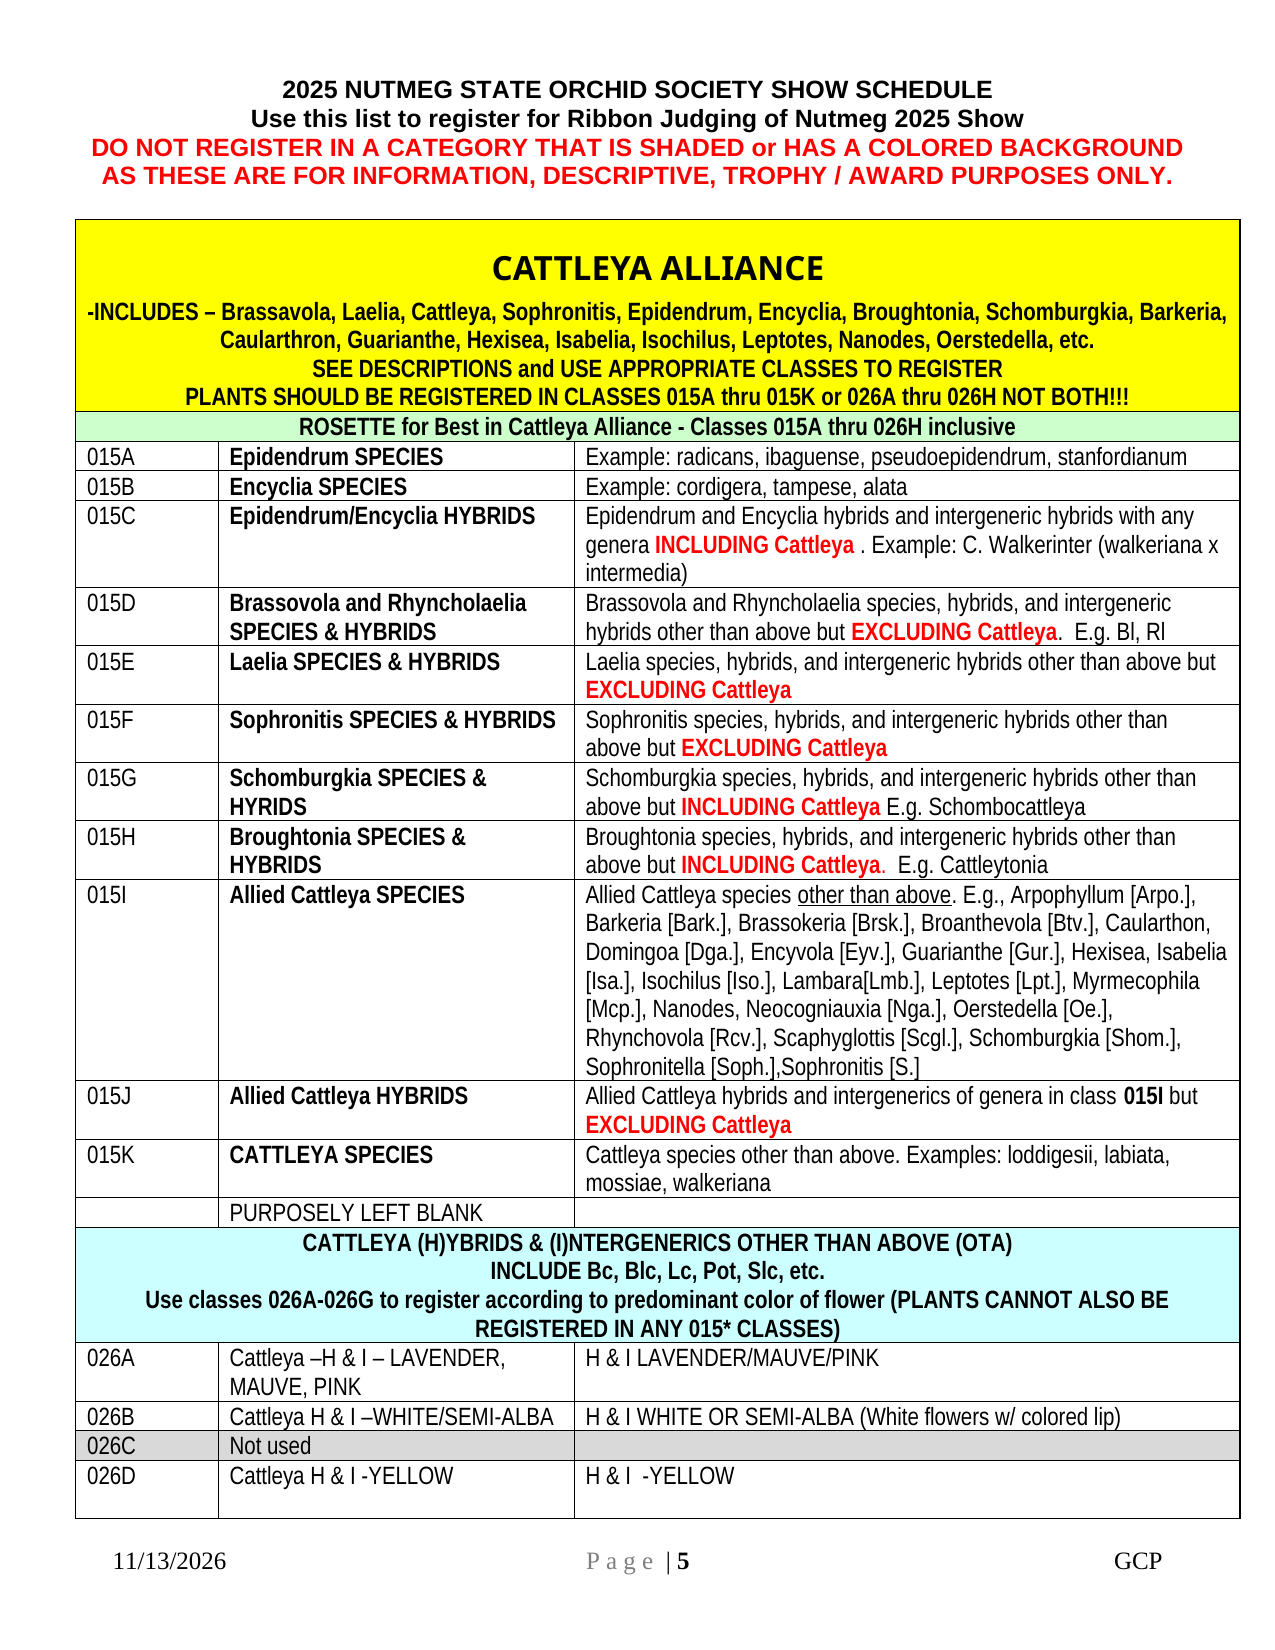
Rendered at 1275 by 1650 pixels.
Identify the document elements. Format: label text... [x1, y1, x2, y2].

table_cell 026C [76, 1431, 218, 1460]
table_cell Allied Cattleya hybrids and intergenerics of genera in class 015I but EXCLUDING Cattleya [575, 1081, 1239, 1139]
table_cell H & I -YELLOW [575, 1461, 1239, 1518]
table_cell Cattleya species other than above. Examples: loddigesii, labiata, mossiae, walkeriana [575, 1140, 1239, 1197]
table_cell Example: cordigera, tampese, alata [575, 471, 1239, 500]
table_cell Laelia species, hybrids, and intergeneric hybrids other than above but EXCLUDING Cattleya [575, 646, 1239, 704]
table_cell H & I LAVENDER/MAUVE/PINK [575, 1343, 1239, 1401]
table_cell 015J [76, 1081, 218, 1139]
table_cell CATTLEYA (H)YBRIDS & (I)NTERGENERICS OTHER THAN ABOVE (OTA) INCLUDE Bc, Blc, Lc, Pot, Slc, etc. Use classes 026A-026G to register according to predominant color of flower (PLANTS CANNOT ALSO BE REGISTERED IN ANY 015* CLASSES) [76, 1228, 1239, 1342]
table_cell Brassovola and Rhyncholaelia SPECIES & HYBRIDS [219, 588, 574, 645]
table_cell CATTLEYA SPECIES [219, 1140, 574, 1197]
table_cell 015E [76, 646, 218, 704]
table_cell Example: radicans, ibaguense, pseudoepidendrum, stanfordianum [575, 442, 1239, 470]
table_cell 015H [76, 821, 218, 879]
table_cell Epidendrum and Encyclia hybrids and intergeneric hybrids with any genera INCLUDING Cattleya . Example: C. Walkerinter (walkeriana x intermedia) [575, 501, 1239, 587]
table_cell 015C [76, 501, 218, 587]
table_cell Brassovola and Rhyncholaelia species, hybrids, and intergeneric hybrids other than above but EXCLUDING Cattleya. E.g. Bl, Rl [575, 588, 1239, 645]
table_cell Allied Cattleya SPECIES [219, 880, 574, 1080]
table_cell Cattleya H & I –WHITE/SEMI-ALBA [219, 1402, 574, 1430]
table_cell [76, 1198, 218, 1227]
table_cell Allied Cattleya HYBRIDS [219, 1081, 574, 1139]
table_cell Allied Cattleya species other than above. E.g., Arpophyllum [Arpo.], Barkeria [Bark.], Brassokeria [Brsk.], Broanthevola [Btv.], Caularthon, Domingoa [Dga.], Encyvola [Eyv.], Guarianthe [Gur.], Hexisea, Isabelia [Isa.], Isochilus [Iso.], Lambara[Lmb.], Leptotes [Lpt.], Myrmecophila [Mcp.], Nanodes, Neocogniauxia [Nga.], Oerstedella [Oe.], Rhynchovola [Rcv.], Scaphyglottis [Scgl.], Schomburgkia [Shom.], Sophronitella [Soph.],Sophronitis [S.] [575, 880, 1239, 1080]
table_cell 026B [76, 1402, 218, 1430]
table_cell Encyclia SPECIES [219, 471, 574, 500]
table_cell H & I WHITE OR SEMI-ALBA (White flowers w/ colored lip) [575, 1402, 1239, 1430]
table_cell Not used [219, 1431, 574, 1460]
table_cell Cattleya H & I -YELLOW [219, 1461, 574, 1518]
table_cell 015B [76, 471, 218, 500]
table_cell 015K [76, 1140, 218, 1197]
table_cell 015F [76, 705, 218, 762]
table_cell 015D [76, 588, 218, 645]
table_cell Epidendrum/Encyclia HYBRIDS [219, 501, 574, 587]
table_header CATTLEYA ALLIANCE -INCLUDES – Brassavola, Laelia, Cattleya, Sophronitis, Epidendrum, Encyclia, Broughtonia, Schomburgkia, Barkeria, Caularthron, Guarianthe, Hexisea, Isabelia, Isochilus, Leptotes, Nanodes, Oerstedella, etc. SEE DESCRIPTIONS and USE APPROPRIATE CLASSES TO REGISTER PLANTS SHOULD BE REGISTERED IN CLASSES 015A thru 015K or 026A thru 026H NOT BOTH!!! [76, 220, 1239, 411]
table_cell Broughtonia SPECIES & HYBRIDS [219, 821, 574, 879]
table_cell Schomburgkia species, hybrids, and intergeneric hybrids other than above but INCLUDING Cattleya E.g. Schombocattleya [575, 763, 1239, 820]
table_cell 015G [76, 763, 218, 820]
table_cell Epidendrum SPECIES [219, 442, 574, 470]
table_cell Sophronitis species, hybrids, and intergeneric hybrids other than above but EXCLUDING Cattleya [575, 705, 1239, 762]
table_cell [575, 1198, 1239, 1227]
table_cell Schomburgkia SPECIES & HYRIDS [219, 763, 574, 820]
table_cell 015A [76, 442, 218, 470]
table_cell Cattleya –H & I – LAVENDER, MAUVE, PINK [219, 1343, 574, 1401]
table_cell 015I [76, 880, 218, 1080]
table_cell Broughtonia species, hybrids, and intergeneric hybrids other than above but INCLUDING Cattleya. E.g. Cattleytonia [575, 821, 1239, 879]
table_cell 026D [76, 1461, 218, 1518]
table_cell 026A [76, 1343, 218, 1401]
table_cell ROSETTE for Best in Cattleya Alliance - Classes 015A thru 026H inclusive [76, 412, 1239, 441]
table_cell Laelia SPECIES & HYBRIDS [219, 646, 574, 704]
table_cell Sophronitis SPECIES & HYBRIDS [219, 705, 574, 762]
table_cell [575, 1431, 1239, 1460]
table_cell PURPOSELY LEFT BLANK [219, 1198, 574, 1227]
